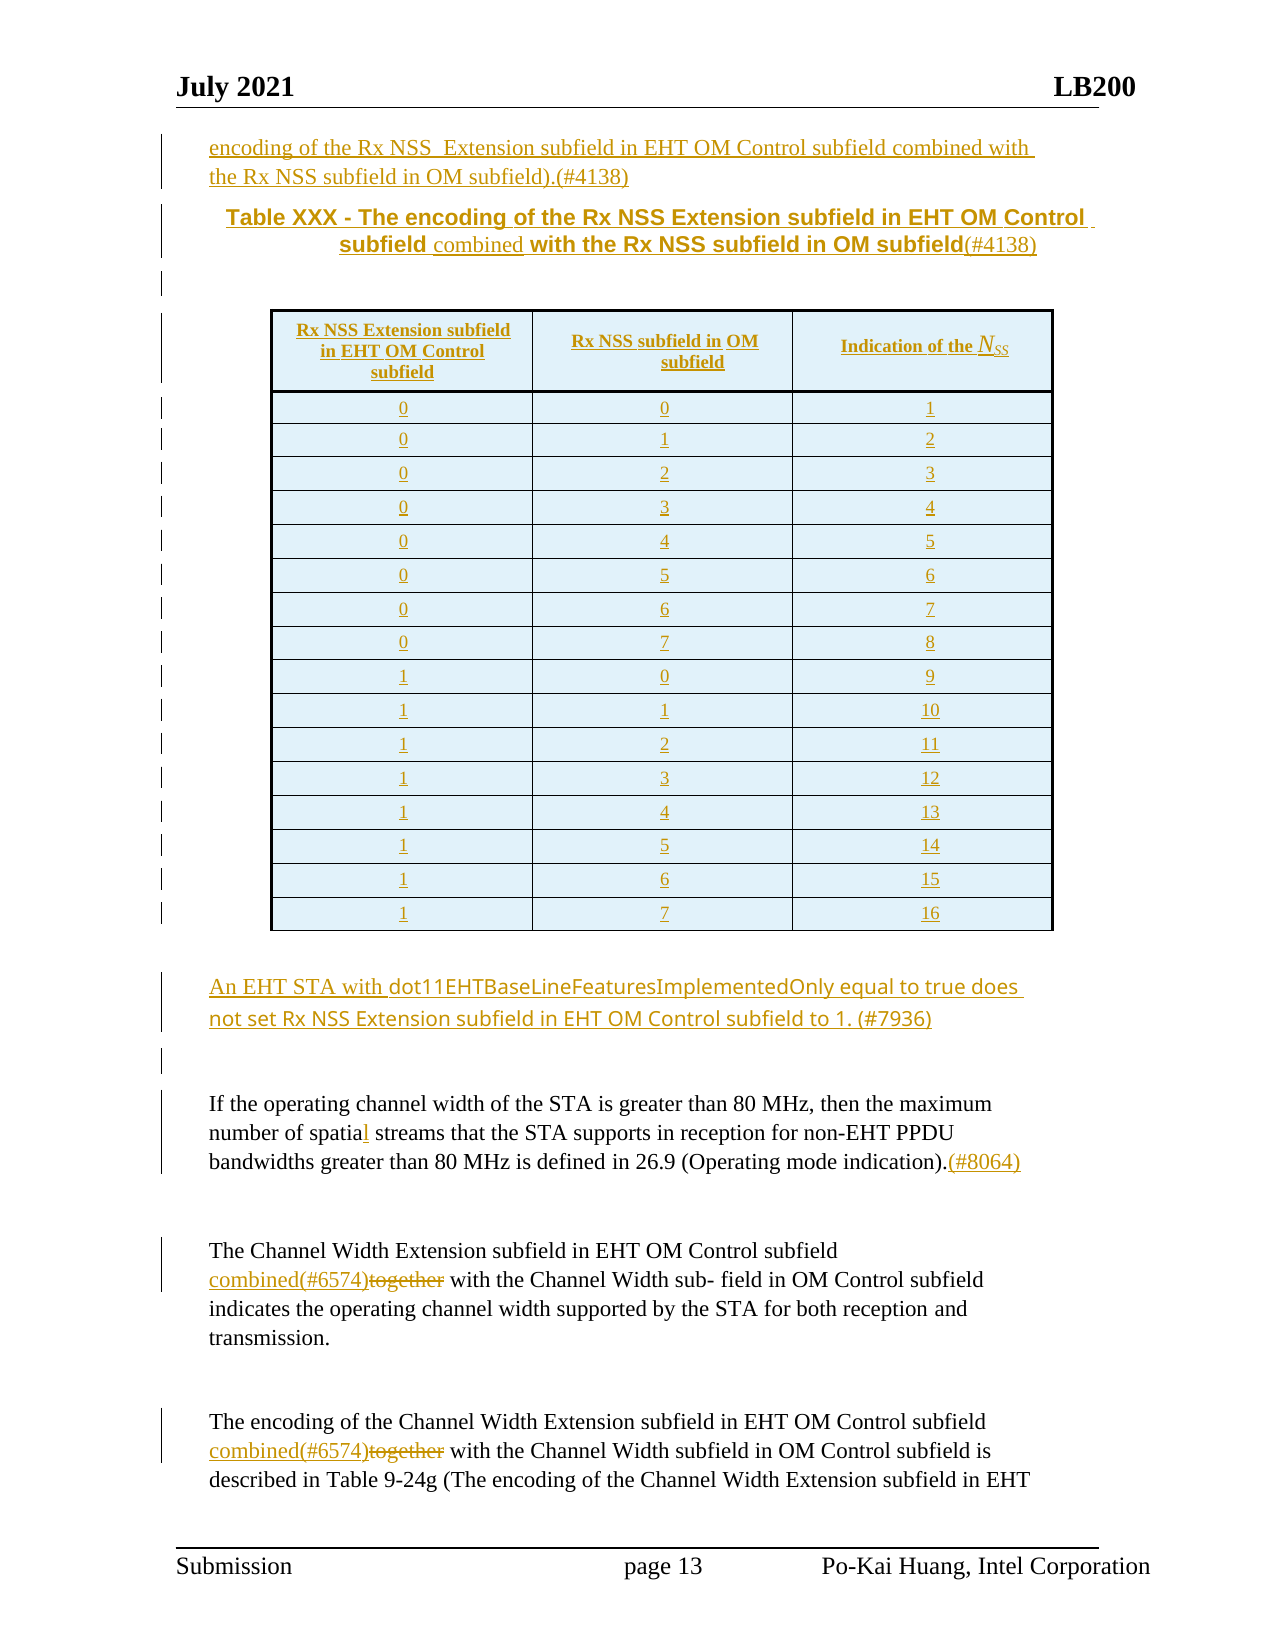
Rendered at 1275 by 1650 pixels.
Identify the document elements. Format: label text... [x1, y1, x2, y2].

text The Channel Width Extension subfield in EHT OM Control subfield with the Channel Width sub- field in OM Control subfield indicates the operating channel width supported by the STA for both reception and transmission. [209, 1237, 1052, 1351]
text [209, 1408, 1052, 1492]
text If the operating channel width of the STA is greater than 80 MHz, then the maximum number of spatia streams that the STA supports in reception for non-EHT PPDU bandwidths greater than 80 MHz is defined in 26.9 (Operating mode indication). [209, 1090, 1052, 1174]
